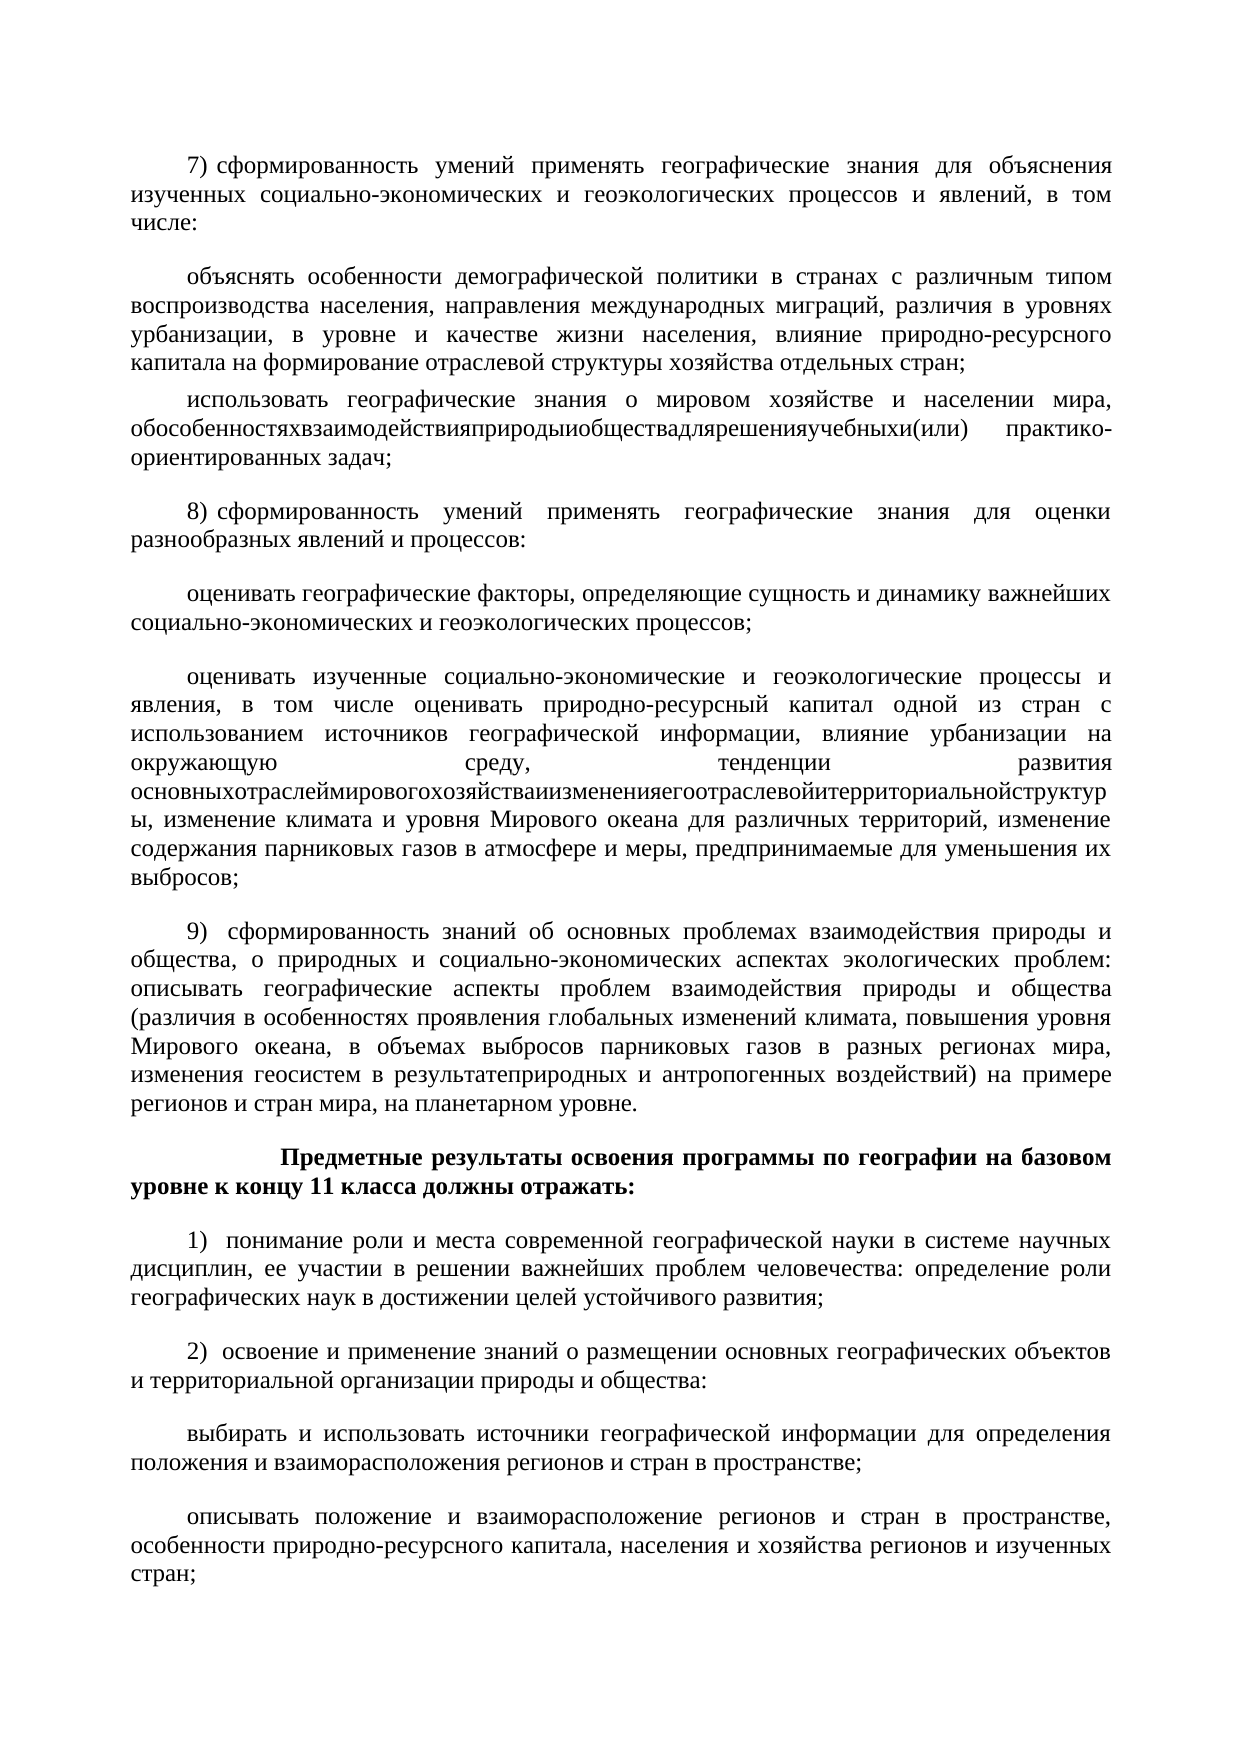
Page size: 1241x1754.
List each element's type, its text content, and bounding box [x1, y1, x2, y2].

text оценивать изученные социально-экономические и геоэкологические процессы и явления, в том числе оценивать природно-ресурсный капитал одной из стран с использованием источников географической информации, влияние урбанизации на окружающую среду, тенденции развития основныхотраслеймировогохозяйстваиизмененияегоотраслевойитерриториальнойструктуры, изменение климата и уровня Мирового океана для различных территорий, изменение содержания парниковых газов в атмосфере и меры, предпринимаемые для уменьшения их выбросов; [130, 661, 1112, 891]
list Предметные результаты освоения программы по географии на базовом уровне к концу 11 класса должны отражать: [130, 1142, 1112, 1200]
list освоение и применение знаний о размещении основных географических объектов и территориальной организации природы и общества: [130, 1336, 1112, 1393]
text оценивать географические факторы, определяющие сущность и динамику важнейших социально-экономических и геоэкологических процессов; [130, 578, 1112, 636]
list сформированность умений применять географические знания для объяснения изученных социально-экономических и геоэкологических процессов и явлений, в том числе: [130, 150, 1113, 236]
text описывать положение и взаиморасположение регионов и стран в пространстве, особенности природно-ресурсного капитала, населения и хозяйства регионов и изученных стран; [130, 1501, 1112, 1587]
list понимание роли и места современной географической науки в системе научных дисциплин, ее участии в решении важнейших проблем человечества: определение роли географических наук в достижении целей устойчивого развития; [130, 1225, 1112, 1311]
list сформированность знаний об основных проблемах взаимодействия природы и общества, о природных и социально-экономических аспектах экологических проблем: описывать географические аспекты проблем взаимодействия природы и общества (различия в особенностях проявления глобальных изменений климата, повышения уровня Мирового океана, в объемах выбросов парниковых газов в разных регионах мира, изменения геосистем в результатеприродных и антропогенных воздействий) на примере регионов и стран мира, на планетарном уровне. [130, 916, 1113, 1117]
text объяснять особенности демографической политики в странах с различным типом воспроизводства населения, направления международных миграций, различия в уровнях урбанизации, в уровне и качестве жизни населения, влияние природно-ресурсного капитала на формирование отраслевой структуры хозяйства отдельных стран; [130, 261, 1113, 376]
list сформированность умений применять географические знания для оценки разнообразных явлений и процессов: [130, 496, 1112, 553]
text использовать географические знания о мировом хозяйстве и населении мира, обособенностяхвзаимодействияприродыиобществадлярешенияучебныхи(или) практико-ориентированных задач; [130, 384, 1113, 471]
text выбирать и использовать источники географической информации для определения положения и взаиморасположения регионов и стран в пространстве; [130, 1418, 1112, 1476]
